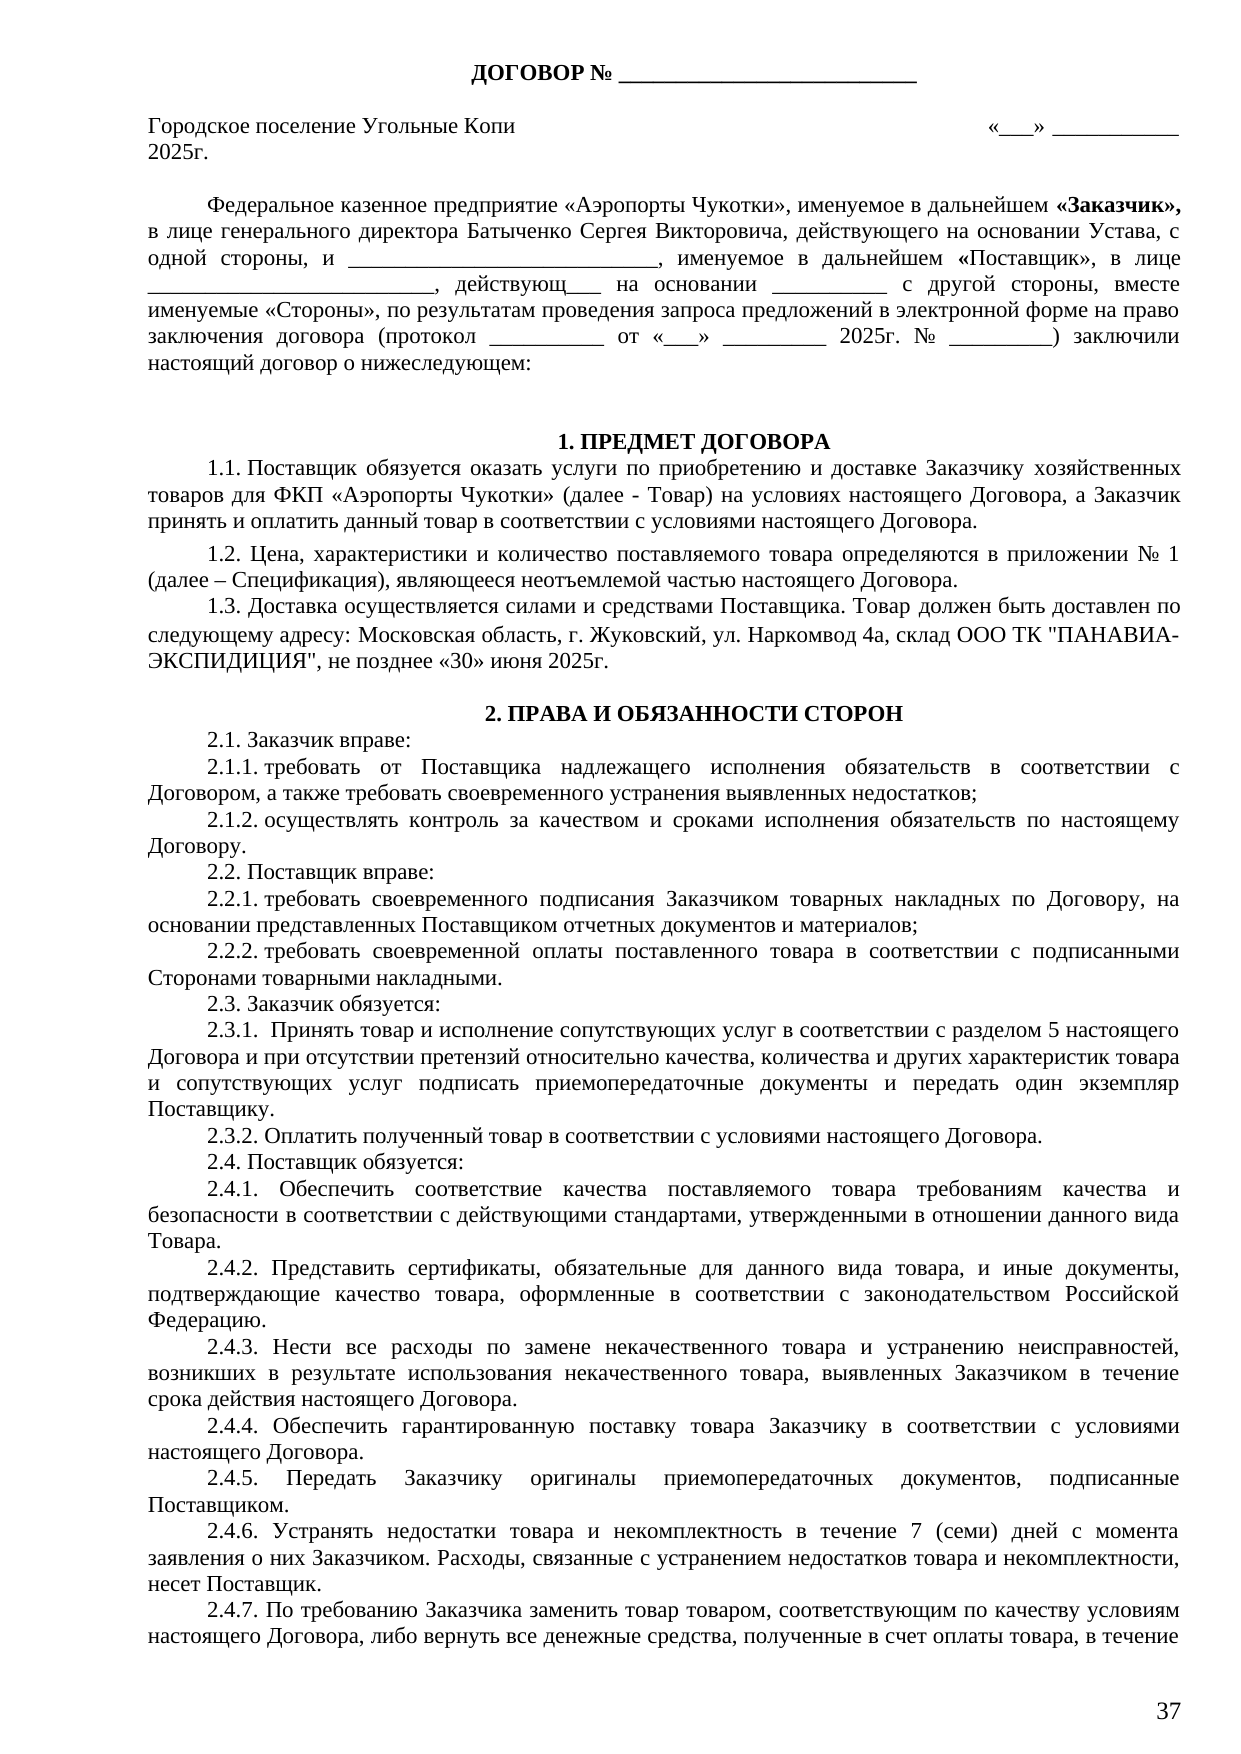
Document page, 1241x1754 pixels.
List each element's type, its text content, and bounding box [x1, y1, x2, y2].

text 1.3. Доставка осуществляется силами и средствами Поставщика. Товар должен быть доставлен по следующему адресу: Московская область, г. Жуковский, ул. Наркомвод 4а, склад ООО ТК "ПАНАВИА-ЭКСПИДИЦИЯ", не позднее «30» июня 2025г. [148, 592, 1181, 674]
text 2.3.1. Принять товар и исполнение сопутствующих услуг в соответствии с разделом 5 настоящего Договора и при отсутствии претензий относительно качества, количества и других характеристик товара и сопутствующих услуг подписать приемопередаточные документы и передать один экземпляр Поставщику. [148, 1016, 1181, 1122]
text 2.2.2. требовать своевременной оплаты поставленного товара в соответствии с подписанными Сторонами товарными накладными. [148, 937, 1181, 990]
text 2.4.6. Устранять недостатки товара и некомплектность в течение 7 (семи) дней с момента заявления о них Заказчиком. Расходы, связанные с устранением недостатков товара и некомплектности, несет Поставщик. [148, 1517, 1181, 1596]
text 2.2.1. требовать своевременного подписания Заказчиком товарных накладных по Договору, на основании представленных Поставщиком отчетных документов и материалов; [148, 885, 1181, 937]
text 2.2. Поставщик вправе: [148, 858, 1181, 885]
text 2.3.2. Оплатить полученный товар в соответствии с условиями настоящего Договора. [148, 1122, 1181, 1148]
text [148, 1596, 1181, 1649]
text Городское поселение Угольные Копи «___» ___________ 2025г. [148, 112, 1181, 164]
text 2.1. Заказчик вправе: [148, 727, 1181, 753]
text 2.4.2. Представить сертификаты, обязательные для данного вида товара, и иные документы, подтверждающие качество товара, оформленные в соответствии с законодательством Российской Федерацию. [148, 1254, 1181, 1333]
text 1.2. Цена, характеристики и количество поставляемого товара определяются в приложении № 1 (далее – Спецификация), являющееся неотъемлемой частью настоящего Договора. [148, 540, 1181, 592]
text ДОГОВОР № __________________________ [148, 59, 1181, 85]
text 2.1.1. требовать от Поставщика надлежащего исполнения обязательств в соответствии с Договором, а также требовать своевременного устранения выявленных недостатков; [148, 753, 1181, 806]
text 2.4. Поставщик обязуется: [148, 1148, 1181, 1174]
text 2.4.5. Передать Заказчику оригиналы приемопередаточных документов, подписанные Поставщиком. [148, 1464, 1181, 1517]
text Федеральное казенное предприятие «Аэропорты Чукотки», именуемое в дальнейшем «Заказчик», в лице генерального директора Батыченко Сергея Викторовича, действующего на основании Устава, с одной стороны, и ___________________________, именуемое в дальнейшем «Поставщик», в лице _________________________, действующ___ на основании __________ с другой стороны, вместе именуемые «Стороны», по результатам проведения запроса предложений в электронной форме на право заключения договора (протокол __________ от «___» _________ 2025г. № _________) заключили настоящий договор о нижеследующем: [148, 191, 1181, 375]
text 2.4.4. Обеспечить гарантированную поставку товара Заказчику в соответствии с условиями настоящего Договора. [148, 1412, 1181, 1464]
text 2.4.1. Обеспечить соответствие качества поставляемого товара требованиям качества и безопасности в соответствии с действующими стандартами, утвержденными в отношении данного вида Товара. [148, 1174, 1181, 1254]
text 2.4.3. Нести все расходы по замене некачественного товара и устранению неисправностей, возникших в результате использования некачественного товара, выявленных Заказчиком в течение срока действия настоящего Договора. [148, 1333, 1181, 1412]
text 1. ПРЕДМЕТ ДОГОВОРА [148, 428, 1181, 454]
text 1.1. Поставщик обязуется оказать услуги по приобретению и доставке Заказчику хозяйственных товаров для ФКП «Аэропорты Чукотки» (далее - Товар) на условиях настоящего Договора, а Заказчик принять и оплатить данный товар в соответствии с условиями настоящего Договора. [148, 454, 1181, 533]
text 2.3. Заказчик обязуется: [148, 990, 1181, 1016]
text 2. ПРАВА И ОБЯЗАННОСТИ СТОРОН [148, 700, 1181, 727]
text 2.1.2. осуществлять контроль за качеством и сроками исполнения обязательств по настоящему Договору. [148, 806, 1181, 858]
